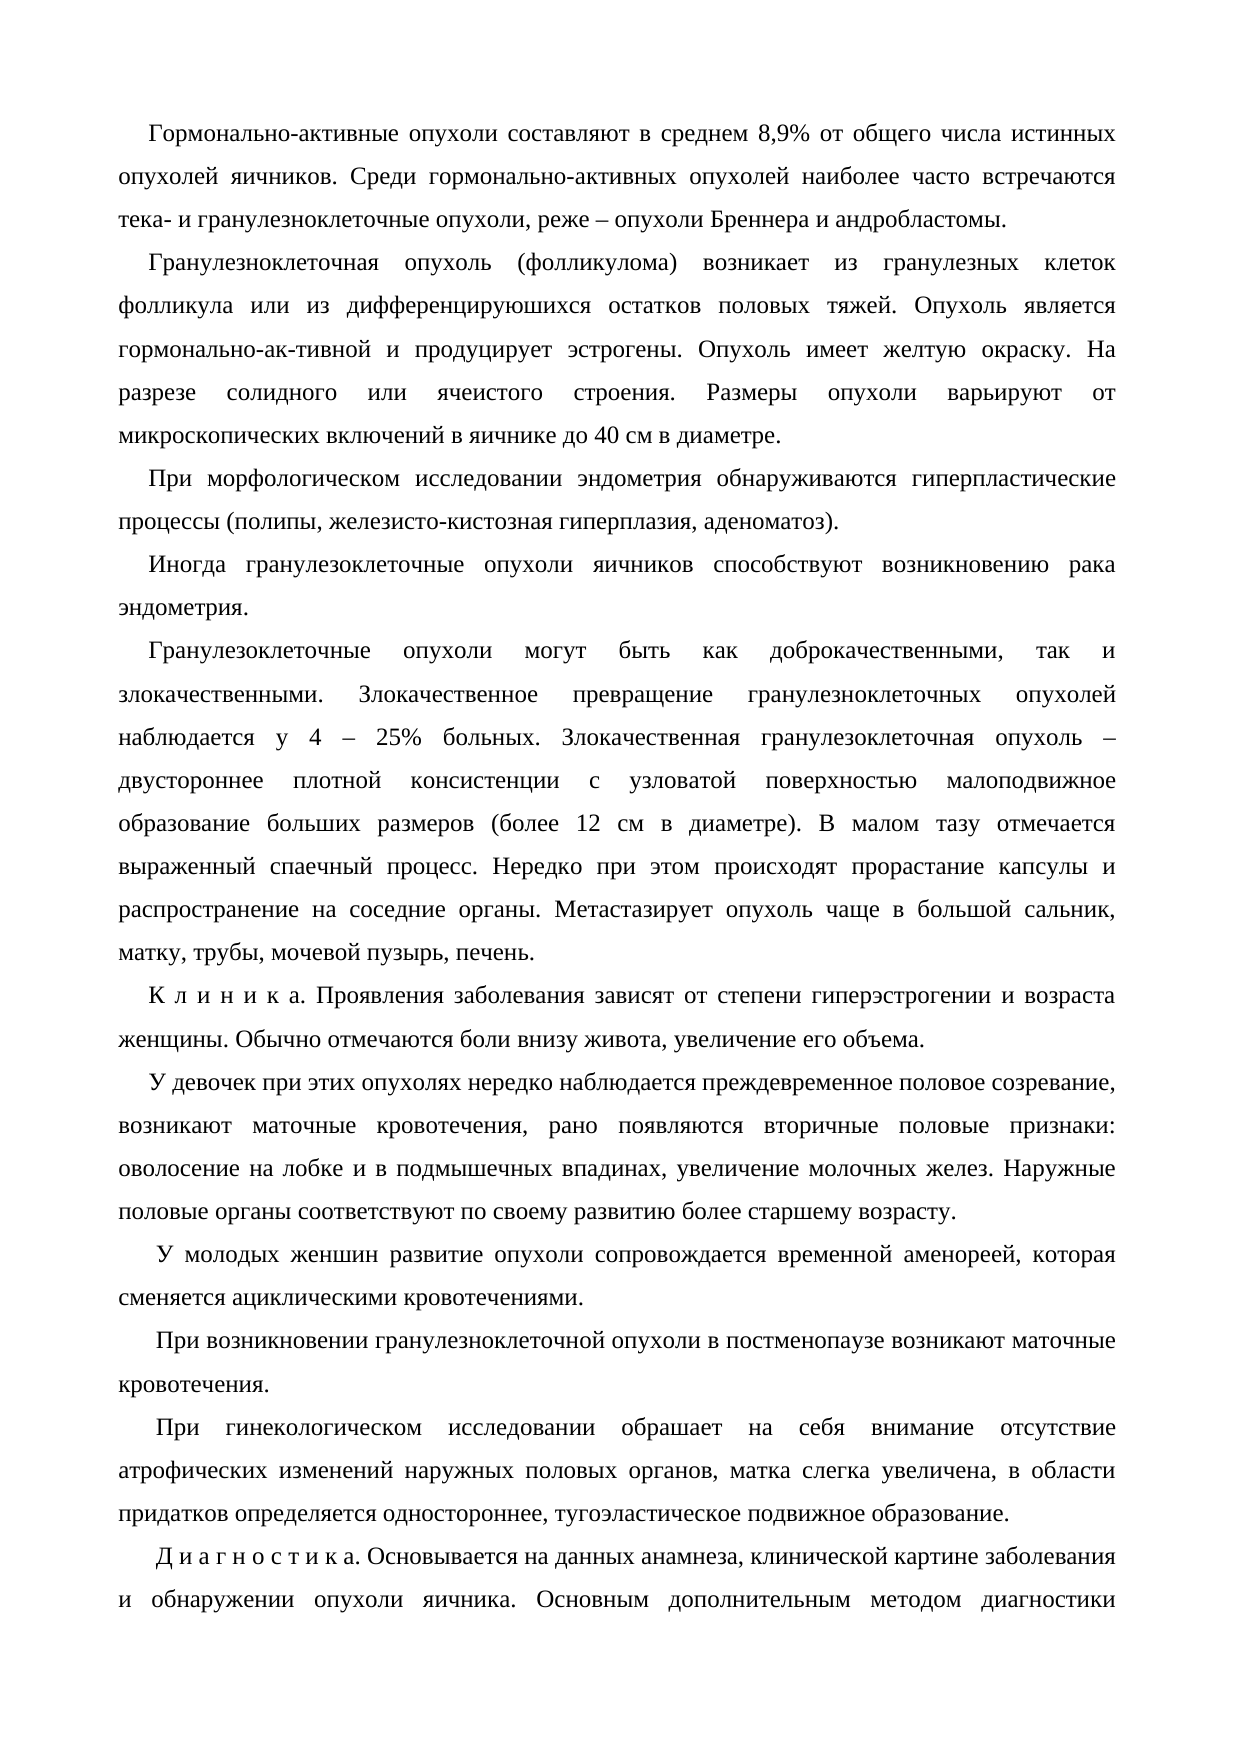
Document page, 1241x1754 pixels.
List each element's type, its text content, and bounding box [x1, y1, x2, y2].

text При морфологическом исследовании эндометрия обнаруживаются гиперпластические процессы (полипы, железисто-кистозная гиперплазия, аденоматоз). [118, 463, 1117, 535]
text Иногда гранулезоклеточные опухоли яичников способствуют возникновению рака эндометрия. [118, 549, 1117, 621]
text У молодых женшин развитие опухоли сопровождается временной аменореей, которая сменяется ациклическими кровотечениями. [118, 1239, 1117, 1311]
text При возникновении гранулезноклеточной опухоли в постменопаузе возникают маточные кровотечения. [118, 1326, 1117, 1397]
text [118, 1541, 1117, 1613]
text У девочек при этих опухолях нередко наблюдается преждевременное половое созревание, возникают маточные кровотечения, рано появляются вторичные половые признаки: оволосение на лобке и в подмышечных впадинах, увеличение молочных желез. Наружные половые органы соответствуют по своему развитию более старшему возрасту. [118, 1067, 1117, 1225]
text К л и н и к а. Проявления заболевания зависят от степени гиперэстрогении и возраста женщины. Обычно отмечаются боли внизу живота, увеличение его объема. [118, 981, 1117, 1052]
text При гинекологическом исследовании обрашает на себя внимание отсутствие атрофических изменений наружных половых органов, матка слегка увеличена, в области придатков определяется одностороннее, тугоэластическое подвижное образование. [118, 1412, 1117, 1527]
text Гранулезоклеточные опухоли могут быть как доброкачественными, так и злокачественными. Злокачественное превращение гранулезноклеточных опухолей наблюдается у 4 – 25% больных. Злокачественная гранулезоклеточная опухоль – двустороннее плотной консистенции с узловатой поверхностью малоподвижное образование больших размеров (более в диаметре). В малом тазу отмечается выраженный спаечный процесс. Нередко при этом происходят прорастание капсулы и распространение на соседние органы. Метастазирует опухоль чаще в большой сальник, матку, трубы, мочевой пузырь, печень. [118, 636, 1117, 966]
text Гормонально-активные опухоли составляют в среднем 8,9% от общего числа истинных опухолей яичников. Среди гормонально-активных опухолей наиболее часто встречаются тека- и гранулезноклеточные опухоли, реже – опухоли Бреннера и андробластомы. [118, 118, 1117, 233]
text Гранулезноклеточная опухоль (фолликулома) возникает из гранулезных клеток фолликула или из дифференцируюшихся остатков половых тяжей. Опухоль является гормонально-ак-тивной и продуцирует эстрогены. Опухоль имеет желтую окраску. На разрезе солидного или ячеистого строения. Размеры опухоли варьируют от микроскопических включений в яичнике до в диаметре. [118, 247, 1117, 449]
